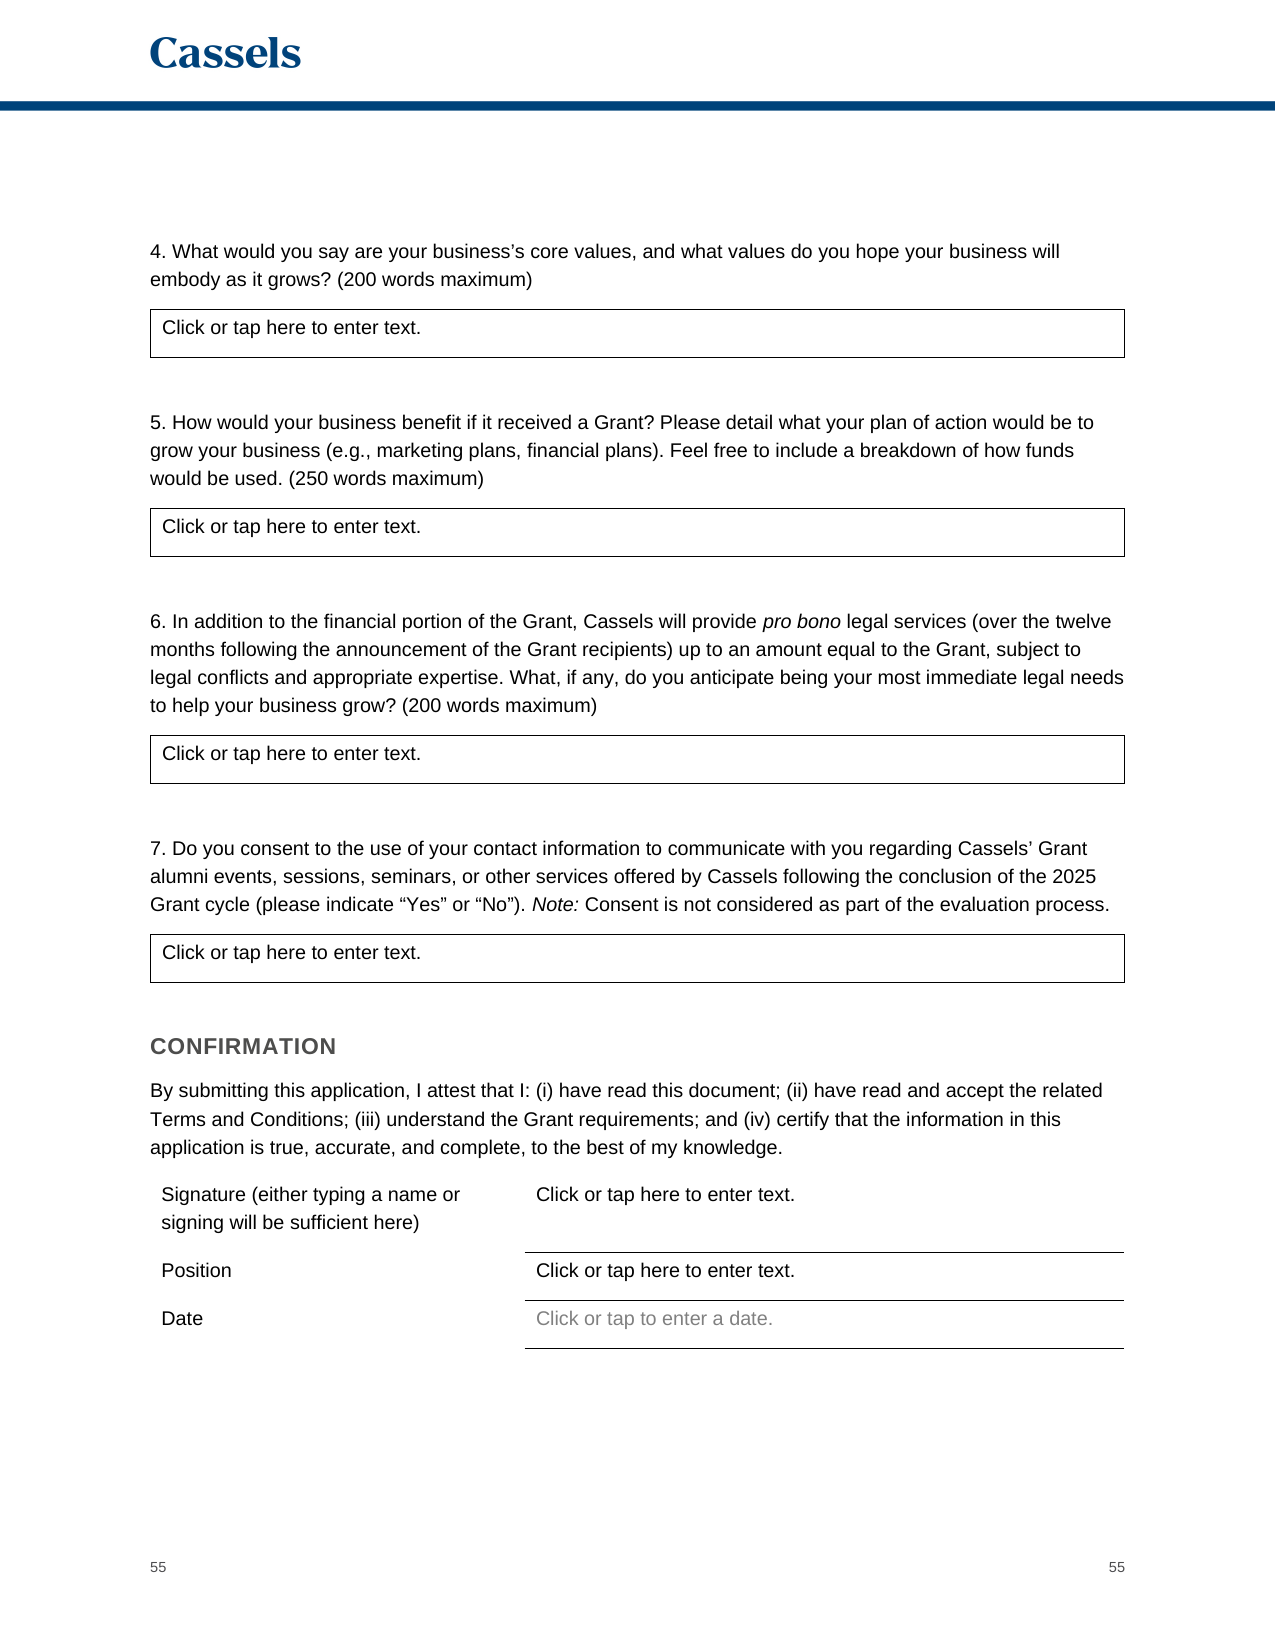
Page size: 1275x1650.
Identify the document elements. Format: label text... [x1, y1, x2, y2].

text 7. Do you consent to the use of your contact information to communicate with you regarding Cassels’ Grant alumni events, sessions, seminars, or other services offered by Cassels following the conclusion of the 2025 Grant cycle (please indicate “Yes” or “No”). Note: Consent is not considered as part of the evaluation process. [150, 831, 1125, 916]
text 6. In addition to the financial portion of the Grant, Cassels will provide pro bono legal services (over the twelve months following the announcement of the Grant recipients) up to an amount equal to the Grant, subject to legal conflicts and appropriate expertise. What, if any, do you anticipate being your most immediate legal needs to help your business grow? (200 words maximum) [150, 604, 1125, 717]
text 5. How would your business benefit if it received a Grant? Please detail what your plan of action would be to grow your business (e.g., marketing plans, financial plans). Feel free to include a breakdown of how funds would be used. (250 words maximum) [150, 405, 1125, 489]
text 4. What would you say are your business’s core values, and what values do you hope your business will embody as it grows? (200 words maximum) [150, 234, 1125, 291]
text Confirmation [150, 1030, 1125, 1061]
picture [0, 0, 1275, 150]
table_header Signature (either typing a name or signing will be sufficient here) [150, 1177, 524, 1252]
text By submitting this application, I attest that I: (i) have read this document; (ii) have read and accept the related Terms and Conditions; (iii) understand the Grant requirements; and (iv) certify that the information in this application is true, accurate, and complete, to the best of my knowledge. [150, 1074, 1125, 1158]
table_cell Position [150, 1252, 524, 1300]
table_cell Date [150, 1300, 524, 1348]
